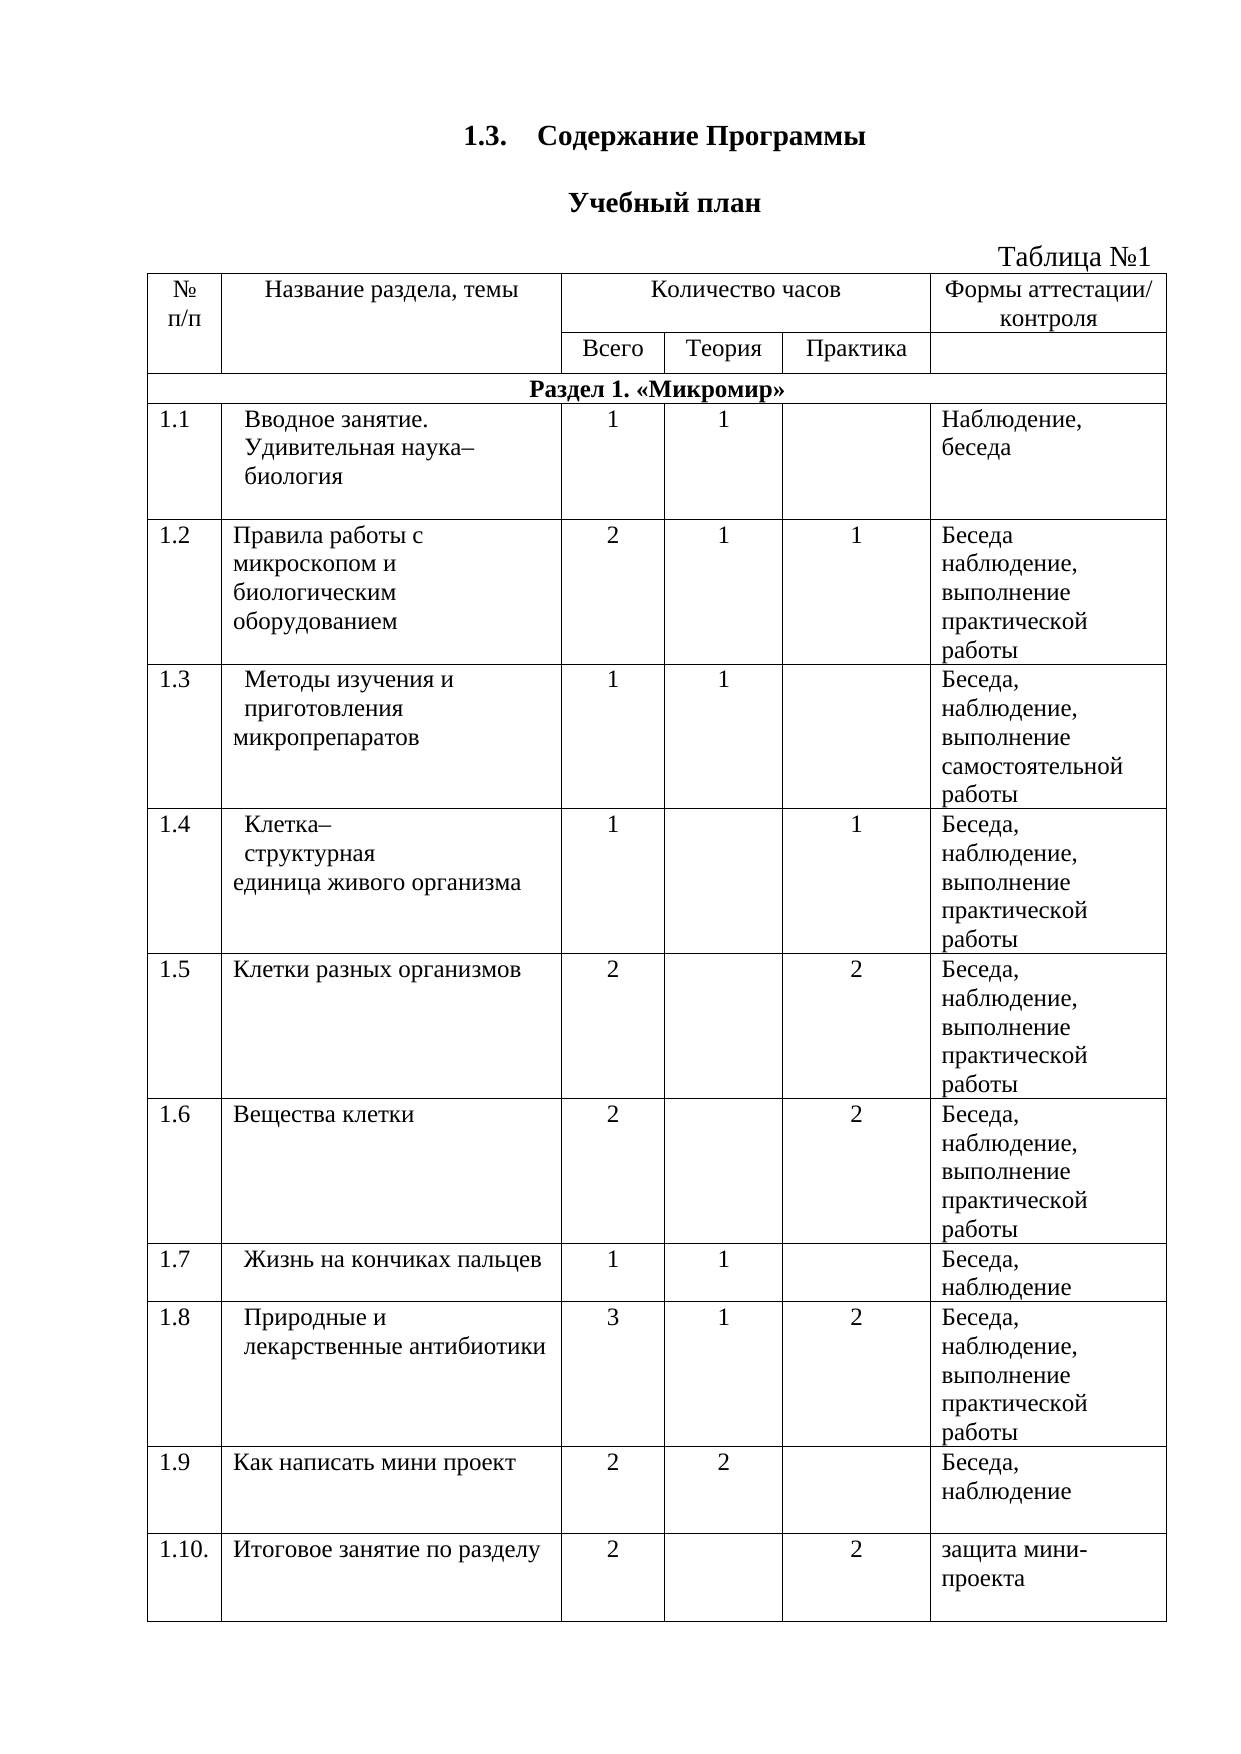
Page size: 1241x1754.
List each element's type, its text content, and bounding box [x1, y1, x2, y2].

table_cell 1.1 [148, 404, 221, 519]
table_cell Беседа наблюдение, выполнение практической работы [931, 520, 1166, 663]
table_cell [783, 404, 930, 519]
table_cell Методы изучения и приготовления микропрепаратов [222, 665, 561, 808]
table_cell Беседа, наблюдение, выполнение практической работы [931, 954, 1166, 1098]
table_cell 2 [783, 1534, 930, 1621]
table_cell 3 [562, 1302, 664, 1446]
table_cell 2 [562, 1099, 664, 1243]
table_cell 1 [665, 665, 782, 808]
table_cell защита мини- проекта [931, 1534, 1166, 1621]
table_cell 1.8 [148, 1302, 221, 1446]
table_cell Наблюдение, беседа [931, 404, 1166, 519]
table_cell Клетка– структурная единица живого организма [222, 809, 561, 953]
table_cell 2 [562, 520, 664, 663]
table_cell 1.6 [148, 1099, 221, 1243]
table_cell 1.9 [148, 1447, 221, 1533]
table_cell 1 [562, 404, 664, 519]
table_header Название раздела, темы [222, 274, 561, 373]
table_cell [931, 1302, 1166, 1446]
table_cell 1 [783, 520, 930, 663]
table_cell Вещества клетки [222, 1099, 561, 1243]
table_cell Беседа, наблюдение [931, 1244, 1166, 1301]
table_cell 1.7 [148, 1244, 221, 1301]
table_cell 1.2 [148, 520, 221, 663]
table_cell 2 [562, 1534, 664, 1621]
table_cell Вводное занятие. Удивительная наука–биология [222, 404, 561, 519]
table_cell 1 [562, 1244, 664, 1301]
table_cell 1 [562, 665, 664, 808]
table_cell Как написать мини проект [222, 1447, 561, 1533]
table_cell 2 [783, 1099, 930, 1243]
table_cell [783, 1447, 930, 1533]
table_cell Природные и лекарственные антибиотики [222, 1302, 561, 1446]
table_cell [665, 809, 782, 953]
table_cell [665, 1099, 782, 1243]
table_header Количество часов [562, 274, 930, 332]
table_cell 2 [562, 1447, 664, 1533]
table_cell Клетки разных организмов [222, 954, 561, 1098]
text Таблица №1 [177, 239, 1152, 273]
table_cell Беседа, наблюдение [931, 1447, 1166, 1533]
table_cell [665, 1534, 782, 1621]
text Учебный план [177, 185, 1152, 219]
table_cell [665, 954, 782, 1098]
table_cell Практика [783, 333, 930, 373]
table_cell Итоговое занятие по разделу [222, 1534, 561, 1621]
table_cell 1.10. [148, 1534, 221, 1621]
table_cell Беседа, наблюдение, выполнение практической работы [931, 1099, 1166, 1243]
table_cell 1 [665, 520, 782, 663]
table_cell 1 [562, 809, 664, 953]
table_cell Жизнь на кончиках пальцев [222, 1244, 561, 1301]
table_cell Беседа, наблюдение, выполнение самостоятельной работы [931, 665, 1166, 808]
table_cell Правила работы с микроскопом и биологическим оборудованием [222, 520, 561, 663]
table_cell Всего [562, 333, 664, 373]
table_cell 2 [783, 1302, 930, 1446]
table_cell Раздел 1. «Микромир» [148, 374, 1166, 403]
table_cell 1.3 [148, 665, 221, 808]
table_cell 1 [665, 1302, 782, 1446]
table_cell [783, 665, 930, 808]
table_cell 1.5 [148, 954, 221, 1098]
list Содержание Программы [177, 118, 1152, 152]
table_cell 1 [783, 809, 930, 953]
table_cell 2 [665, 1447, 782, 1533]
table_cell 1 [665, 404, 782, 519]
table_cell 2 [783, 954, 930, 1098]
table_cell 2 [562, 954, 664, 1098]
table_cell [931, 333, 1166, 373]
table_cell Беседа, наблюдение, выполнение практической работы [931, 809, 1166, 953]
table_cell 1 [665, 1244, 782, 1301]
table_cell [783, 1244, 930, 1301]
table_header № п/п [148, 274, 221, 373]
table_cell 1.4 [148, 809, 221, 953]
table_cell Теория [665, 333, 782, 373]
table_header Формы аттестации/ контроля [931, 274, 1166, 332]
